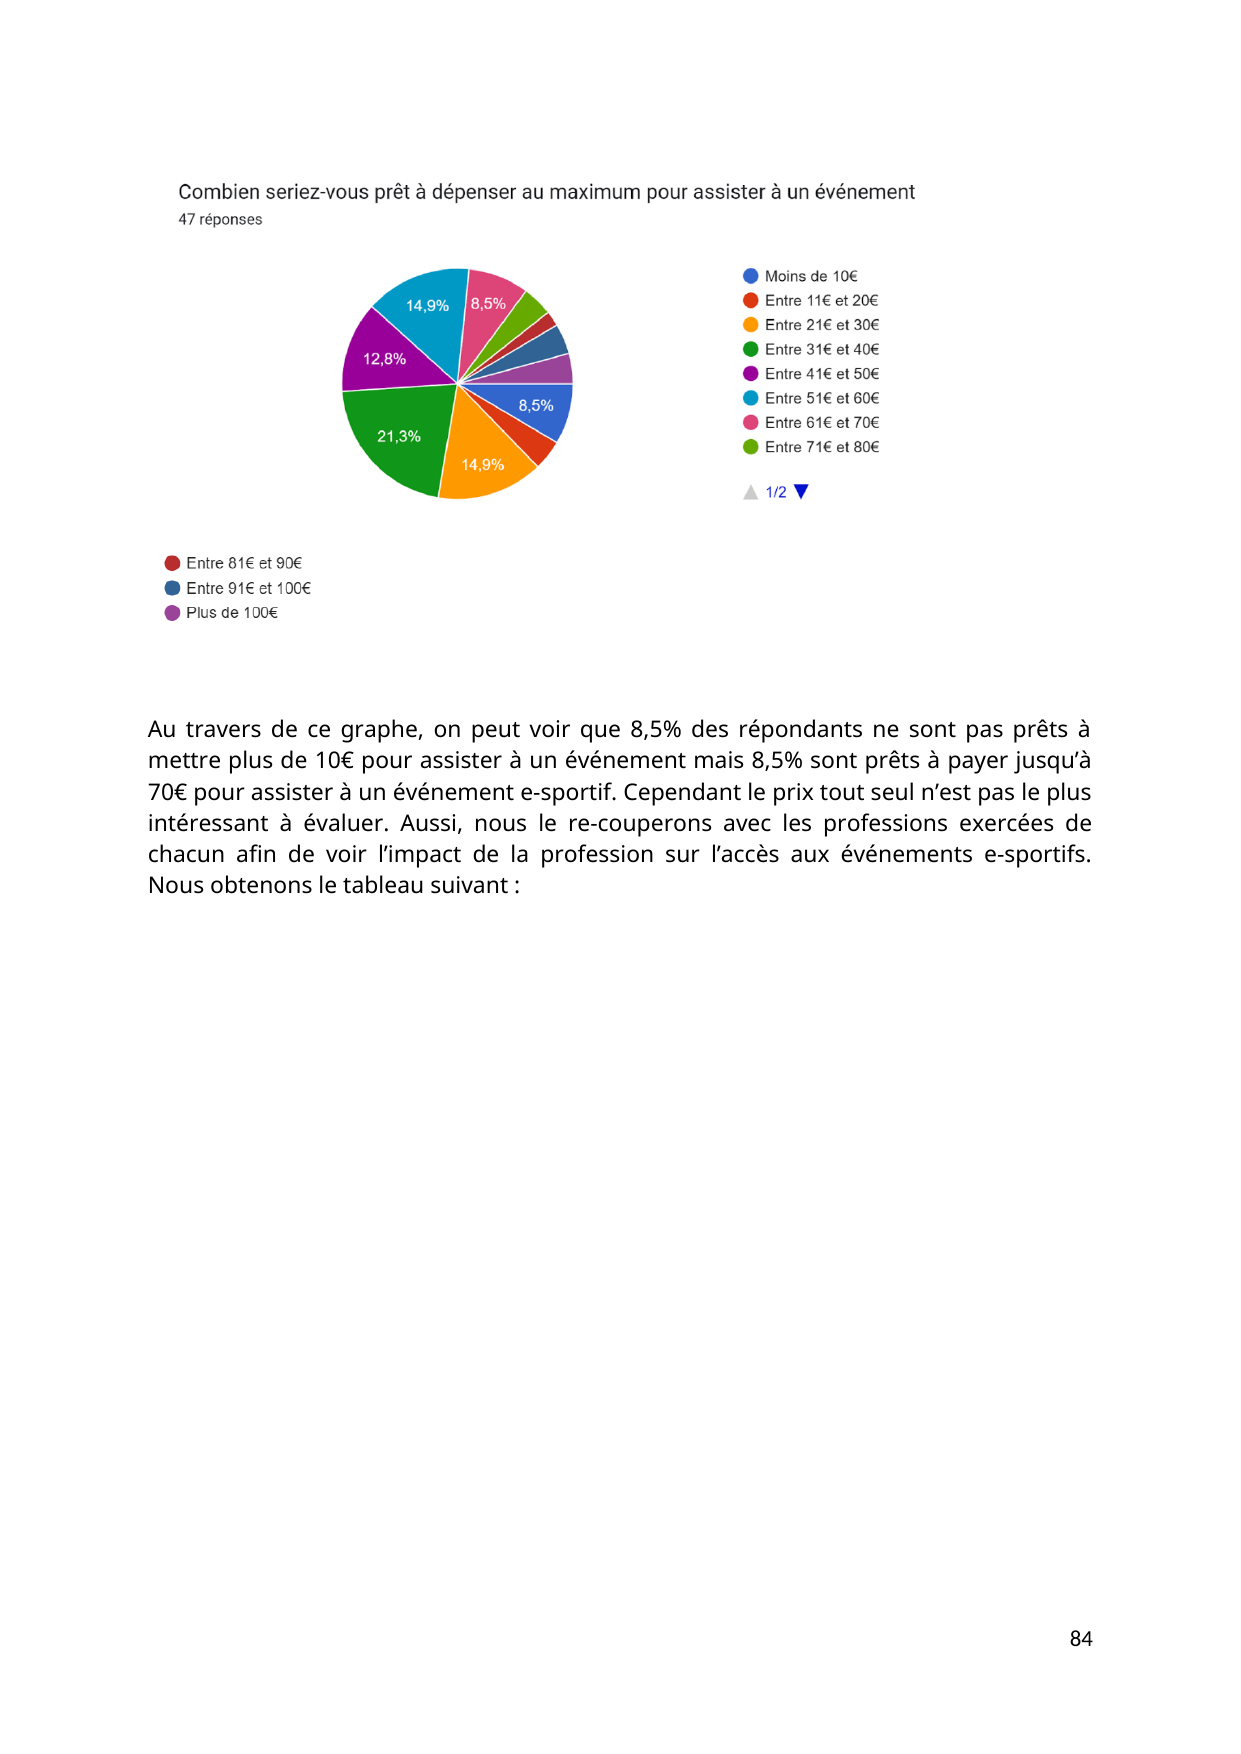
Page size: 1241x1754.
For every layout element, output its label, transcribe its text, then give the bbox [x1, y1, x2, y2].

text Au travers de ce graphe, on peut voir que 8,5% des répondants ne sont pas prêts à mettre plus de 10€ pour assister à un événement mais 8,5% sont prêts à payer jusqu’à 70€ pour assister à un événement e-sportif. Cependant le prix tout seul n’est pas le plus intéressant à évaluer. Aussi, nous le re-couperons avec les professions exercées de chacun afin de voir l’impact de la profession sur l’accès aux événements e-sportifs. Nous obtenons le tableau suivant : [148, 713, 1093, 900]
picture [147, 147, 1089, 654]
